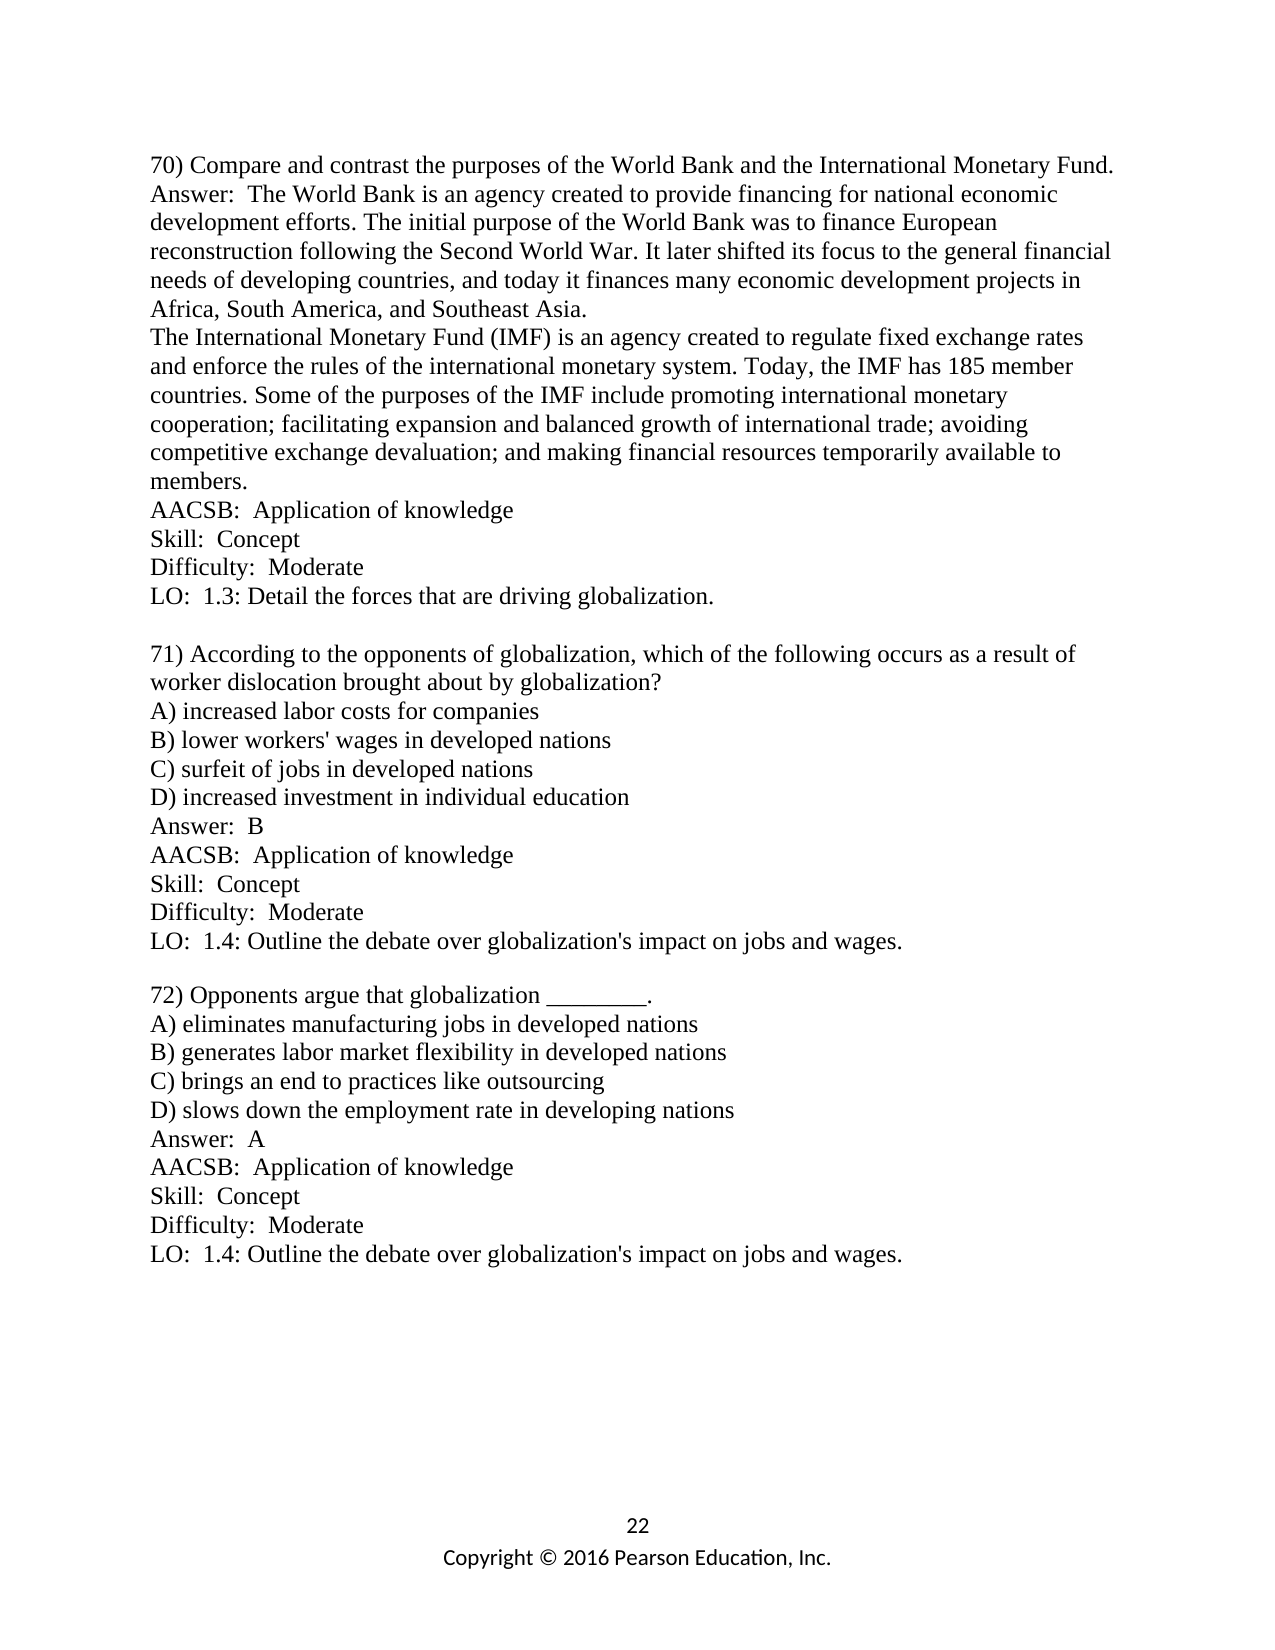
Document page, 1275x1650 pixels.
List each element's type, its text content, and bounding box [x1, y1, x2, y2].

text Difficulty: Moderate [150, 897, 1125, 926]
text AACSB: Application of knowledge [150, 1152, 1125, 1181]
text C) surfeit of jobs in developed nations [150, 754, 1125, 782]
text Skill: Concept [150, 869, 1125, 897]
text 72) Opponents argue that globalization ________. [150, 980, 1125, 1009]
text Skill: Concept [150, 1181, 1125, 1210]
text Difficulty: Moderate [150, 1210, 1125, 1239]
text 70) Compare and contrast the purposes of the World Bank and the International Monetary Fund. [150, 150, 1125, 179]
text LO: 1.4: Outline the debate over globalization's impact on jobs and wages. [150, 926, 1125, 955]
text 71) According to the opponents of globalization, which of the following occurs as a result of worker dislocation brought about by globalization? [150, 639, 1125, 696]
text A) increased labor costs for companies [150, 696, 1125, 725]
text C) brings an end to practices like outsourcing [150, 1066, 1125, 1095]
text LO: 1.3: Detail the forces that are driving globalization. [150, 581, 1125, 610]
text Answer: The World Bank is an agency created to provide financing for national economic development efforts. The initial purpose of the World Bank was to finance European reconstruction following the Second World War. It later shifted its focus to the general financial needs of developing countries, and today it finances many economic development projects in Africa, South America, and Southeast Asia. [150, 179, 1125, 322]
text LO: 1.4: Outline the debate over globalization's impact on jobs and wages. [150, 1239, 1125, 1267]
text A) eliminates manufacturing jobs in developed nations [150, 1009, 1125, 1037]
text B) lower workers' wages in developed nations [150, 725, 1125, 754]
text Answer: A [150, 1124, 1125, 1152]
text D) slows down the employment rate in developing nations [150, 1095, 1125, 1124]
text Skill: Concept [150, 524, 1125, 552]
text B) generates labor market flexibility in developed nations [150, 1037, 1125, 1066]
text D) increased investment in individual education [150, 782, 1125, 811]
text AACSB: Application of knowledge [150, 495, 1125, 524]
text Difficulty: Moderate [150, 552, 1125, 581]
text The International Monetary Fund (IMF) is an agency created to regulate fixed exchange rates and enforce the rules of the international monetary system. Today, the IMF has 185 member countries. Some of the purposes of the IMF include promoting international monetary cooperation; facilitating expansion and balanced growth of international trade; avoiding competitive exchange devaluation; and making financial resources temporarily available to members. [150, 322, 1125, 495]
text Answer: B [150, 811, 1125, 840]
text AACSB: Application of knowledge [150, 840, 1125, 869]
